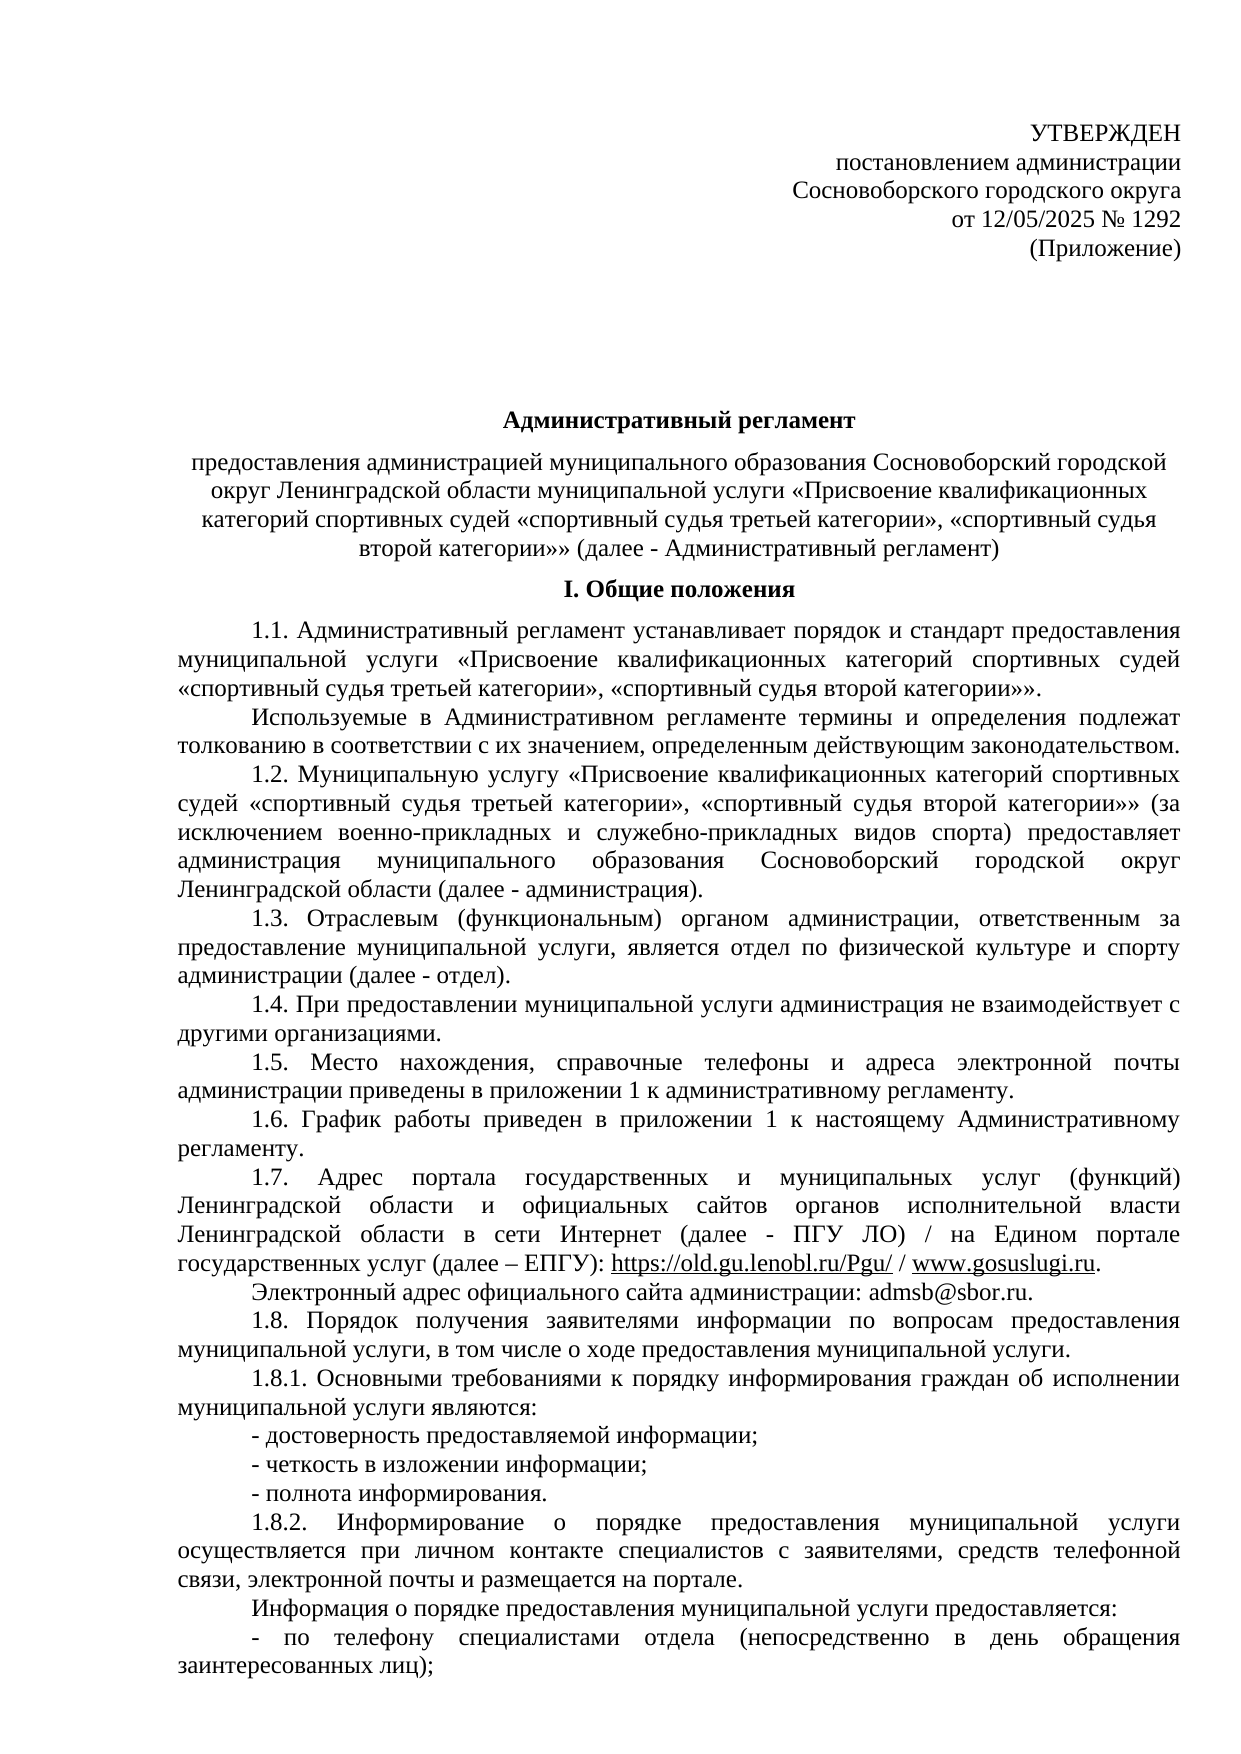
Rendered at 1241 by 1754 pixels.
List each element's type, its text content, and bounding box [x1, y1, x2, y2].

text 1.2. Муниципальную услугу «Присвоение квалификационных категорий спортивных судей «спортивный судья третьей категории», «спортивный судья второй категории»» (за исключением военно-прикладных и служебно-прикладных видов спорта) предоставляет администрация муниципального образования Сосновоборский городской округ Ленинградской области (далее - администрация). [177, 759, 1181, 903]
text - достоверность предоставляемой информации; [177, 1421, 1181, 1449]
text 1.3. Отраслевым (функциональным) органом администрации, ответственным за предоставление муниципальной услуги, является отдел по физической культуре и спорту администрации (далее - отдел). [177, 903, 1181, 989]
text УТВЕРЖДЕН [767, 118, 1181, 147]
text (Приложение) [177, 233, 1181, 262]
text постановлением администрации [767, 147, 1181, 176]
text Электронный адрес официального сайта администрации: admsb@sbor.ru. [177, 1277, 1181, 1306]
text 1.6. График работы приведен в приложении 1 к настоящему Административному регламенту. [177, 1104, 1181, 1162]
text 1.8. Порядок получения заявителями информации по вопросам предоставления муниципальной услуги, в том числе о ходе предоставления муниципальной услуги. [177, 1306, 1181, 1363]
text Сосновоборского городского округа [767, 176, 1181, 204]
text Информация о порядке предоставления муниципальной услуги предоставляется: [177, 1593, 1181, 1622]
text 1.4. При предоставлении муниципальной услуги администрация не взаимодействует с другими организациями. [177, 989, 1181, 1047]
text 1.8.2. Информирование о порядке предоставления муниципальной услуги осуществляется при личном контакте специалистов с заявителями, средств телефонной связи, электронной почты и размещается на портале. [177, 1507, 1181, 1593]
text - по телефону специалистами отдела (непосредственно в день обращения заинтересованных лиц); [177, 1622, 1181, 1679]
text 1.7. Адрес портала государственных и муниципальных услуг (функций) Ленинградской области и официальных сайтов органов исполнительной власти Ленинградской области в сети Интернет (далее - ПГУ ЛО) / на Едином портале государственных услуг (далее – ЕПГУ): https://old.gu.lenobl.ru/Pgu/ / www.gosuslugi.ru. [177, 1162, 1181, 1277]
text предоставления администрацией муниципального образования Сосновоборский городской округ Ленинградской области муниципальной услуги «Присвоение квалификационных категорий спортивных судей «спортивный судья третьей категории», «спортивный судья второй категории»» (далее - Административный регламент) [177, 447, 1181, 562]
text - полнота информирования. [177, 1478, 1181, 1507]
text 1.8.1. Основными требованиями к порядку информирования граждан об исполнении муниципальной услуги являются: [177, 1363, 1181, 1421]
text Административный регламент [177, 406, 1181, 434]
text 1.1. Административный регламент устанавливает порядок и стандарт предоставления муниципальной услуги «Присвоение квалификационных категорий спортивных судей «спортивный судья третьей категории», «спортивный судья второй категории»». [177, 616, 1181, 702]
text I. Общие положения [177, 574, 1181, 603]
text - четкость в изложении информации; [177, 1449, 1181, 1478]
text от 12/05/2025 № 1292 [177, 204, 1181, 233]
text 1.5. Место нахождения, справочные телефоны и адреса электронной почты администрации приведены в приложении 1 к административному регламенту. [177, 1047, 1181, 1104]
text Используемые в Административном регламенте термины и определения подлежат толкованию в соответствии с их значением, определенным действующим законодательством. [177, 702, 1181, 759]
